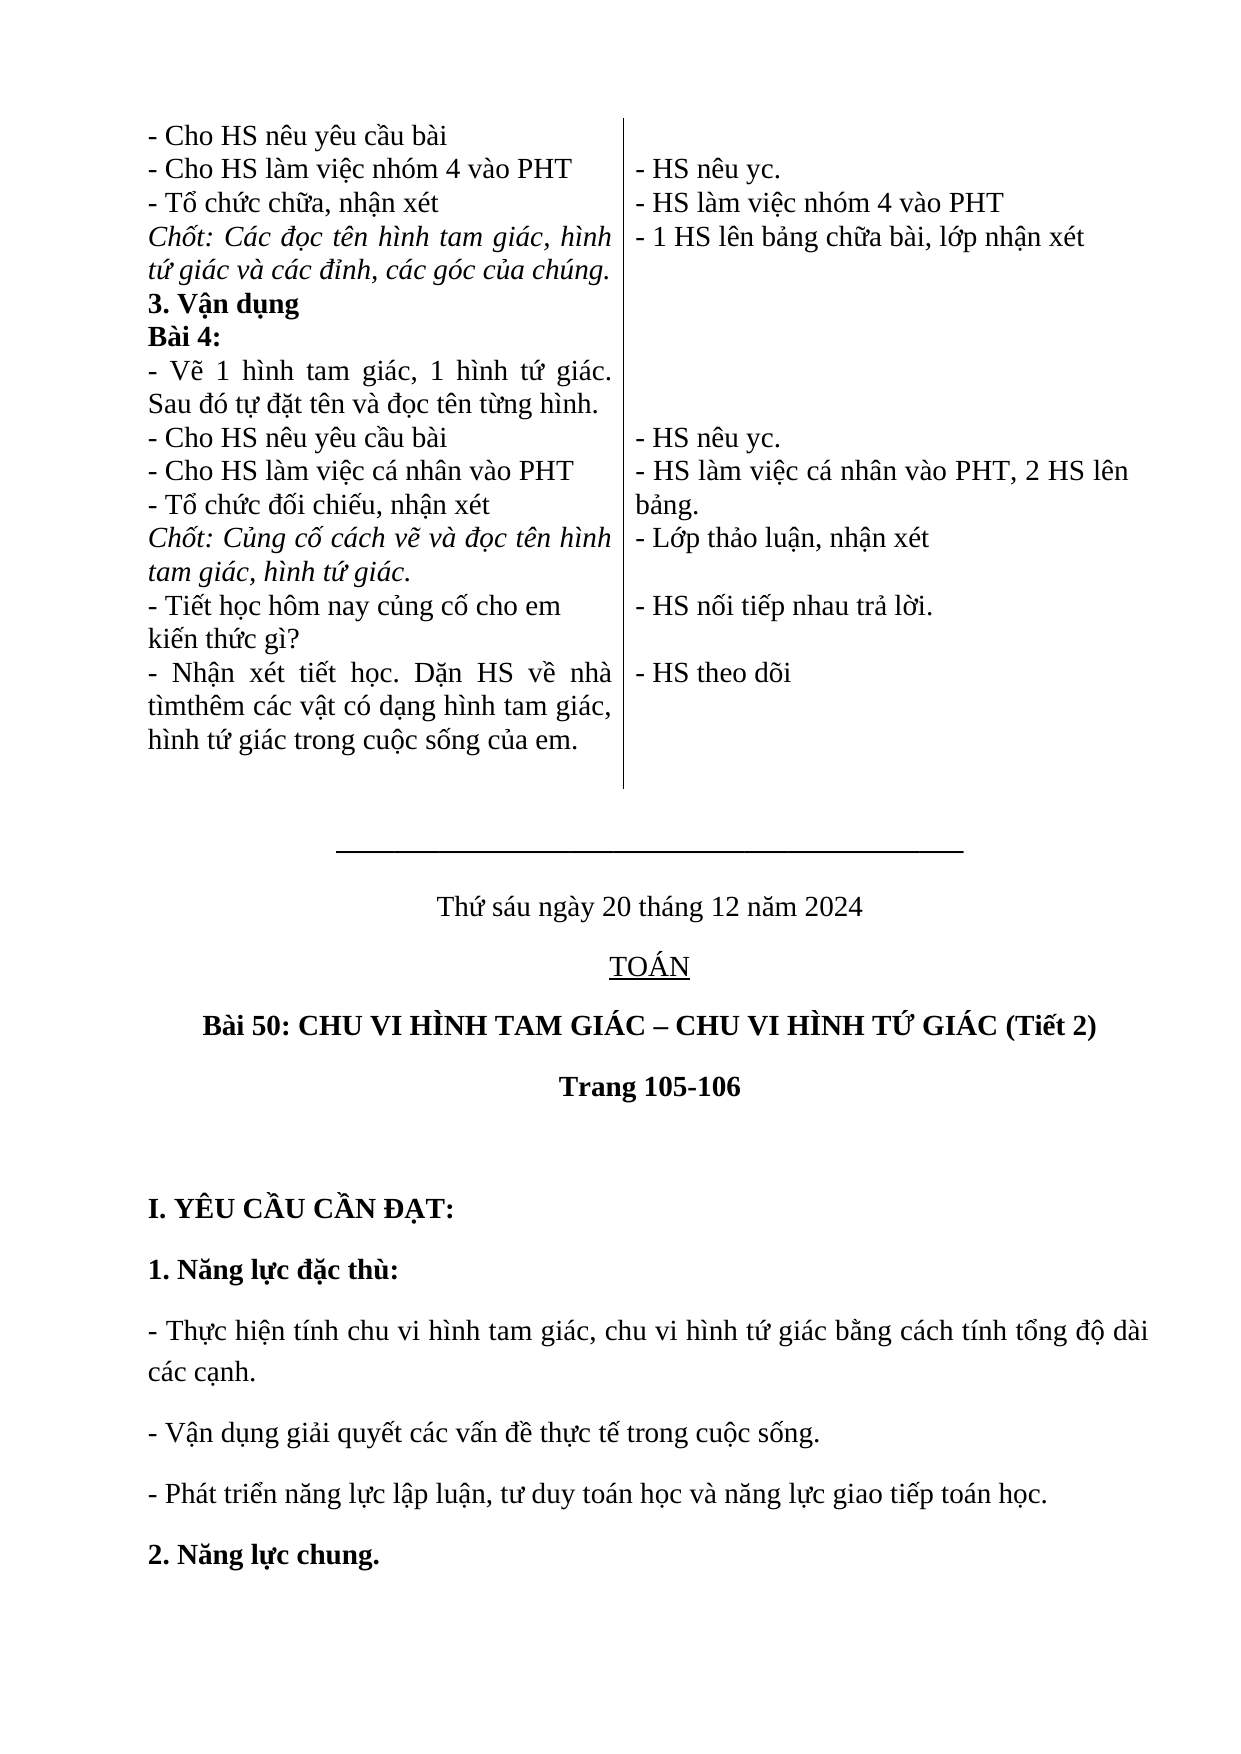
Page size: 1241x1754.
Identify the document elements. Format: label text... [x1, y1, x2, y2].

text Trang 105-106 [148, 1069, 1152, 1103]
text 2. Năng lực chung. [148, 1537, 1152, 1570]
text Thứ sáu ngày 20 tháng 12 năm 2024 [148, 889, 1152, 923]
text - Vận dụng giải quyết các vấn đề thực tế trong cuộc sống. [148, 1415, 1152, 1448]
text - Phát triển năng lực lập luận, tư duy toán học và năng lực giao tiếp toán học. [148, 1476, 1152, 1509]
text Bài 50: CHU VI HÌNH TAM GIÁC – CHU VI HÌNH TỨ GIÁC (Tiết 2) [148, 1008, 1152, 1042]
text TOÁN [148, 949, 1152, 982]
text ___________________________________________ [148, 822, 1152, 856]
text 1. Năng lực đặc thù: [148, 1252, 1152, 1286]
text - Thực hiện tính chu vi hình tam giác, chu vi hình tứ giác bằng cách tính tổng độ dài các cạnh. [148, 1313, 1152, 1387]
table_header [624, 118, 1141, 789]
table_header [136, 118, 623, 789]
text I. YÊU CẦU CẦN ĐẠT: [148, 1191, 1152, 1225]
